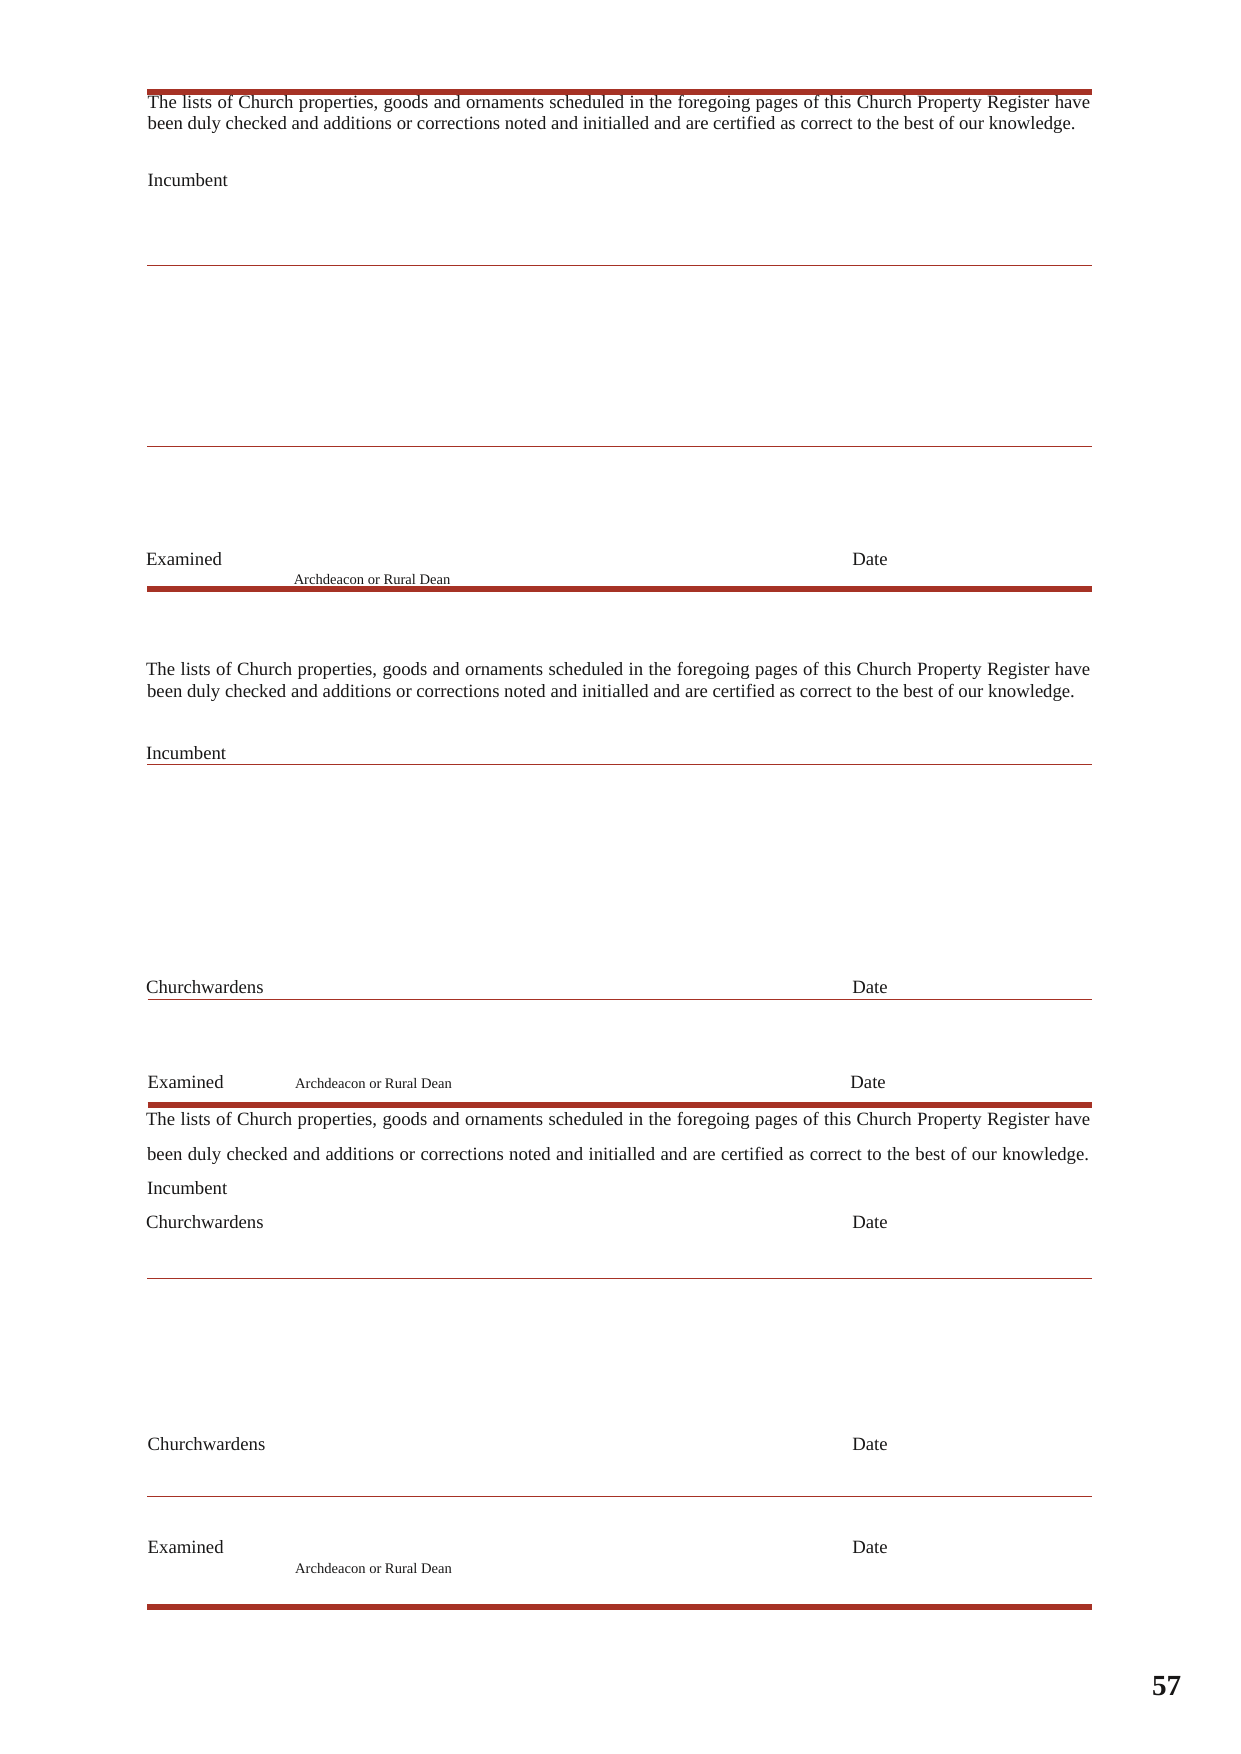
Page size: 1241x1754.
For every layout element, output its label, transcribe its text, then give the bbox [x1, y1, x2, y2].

text Examined Date [146, 548, 1092, 569]
table_header Archdeacon or Rural Dean [295, 1000, 850, 1102]
table_header Examined [148, 1000, 295, 1102]
text Churchwardens Date [146, 1211, 1092, 1233]
text Archdeacon or Rural Dean [293, 571, 1092, 586]
table_header Date [850, 1000, 1092, 1102]
text The lists of Church properties, goods and ornaments scheduled in the foregoing pages of this Church Property Register have been duly checked and additions or corrections noted and initialled and are certified as correct to the best of our knowledge. [146, 657, 1092, 701]
text Incumbent [146, 742, 1092, 763]
text The lists of Church properties, goods and ornaments scheduled in the foregoing pages of this Church Property Register have been duly checked and additions or corrections noted and initialled and are certified as correct to the best of our knowledge. Incumbent [146, 1108, 1092, 1198]
text Churchwardens Date [146, 976, 1092, 997]
